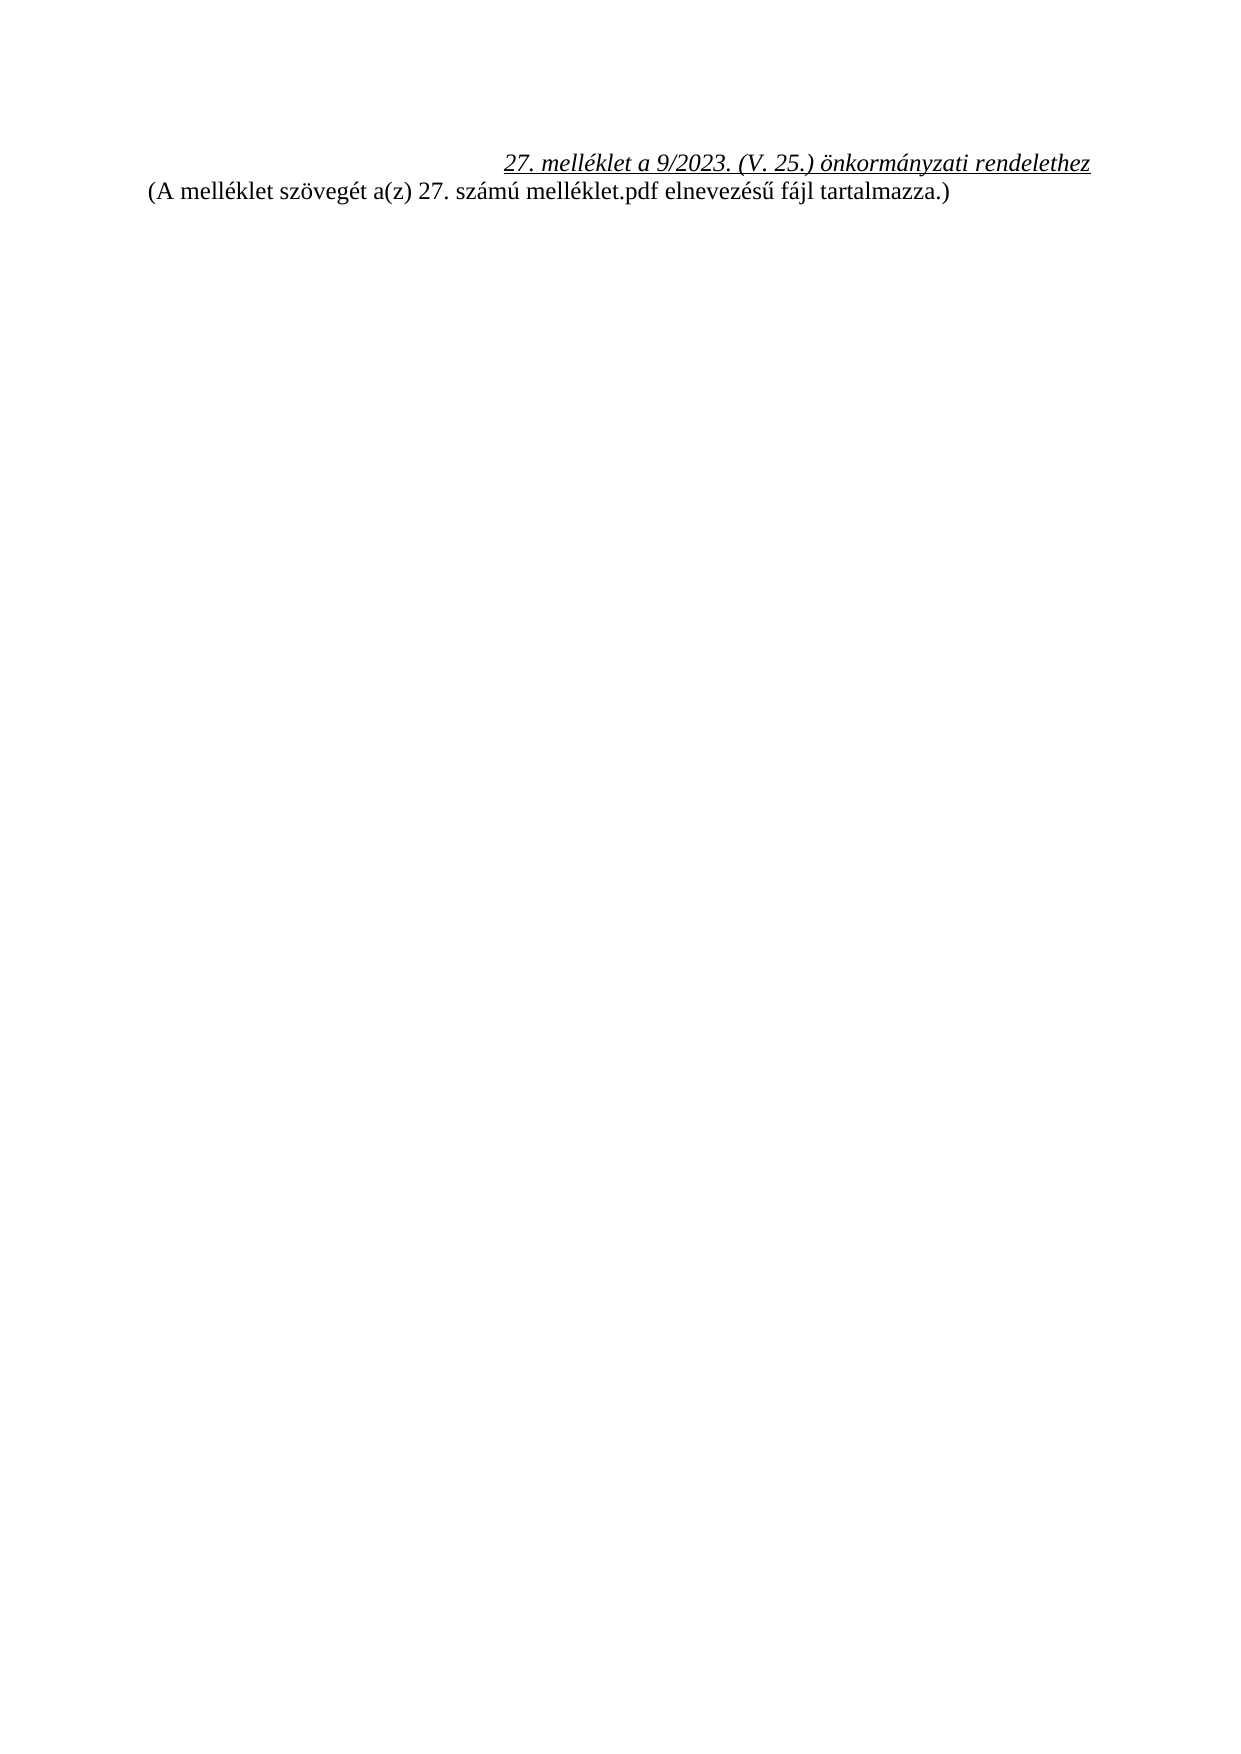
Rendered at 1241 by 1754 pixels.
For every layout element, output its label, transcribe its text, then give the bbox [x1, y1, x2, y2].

text (A melléklet szövegét a(z) 27. számú melléklet.pdf elnevezésű fájl tartalmazza.) [148, 176, 1093, 205]
text 27. melléklet a 9/2023. (V. 25.) önkormányzati rendelethez [148, 148, 1093, 176]
